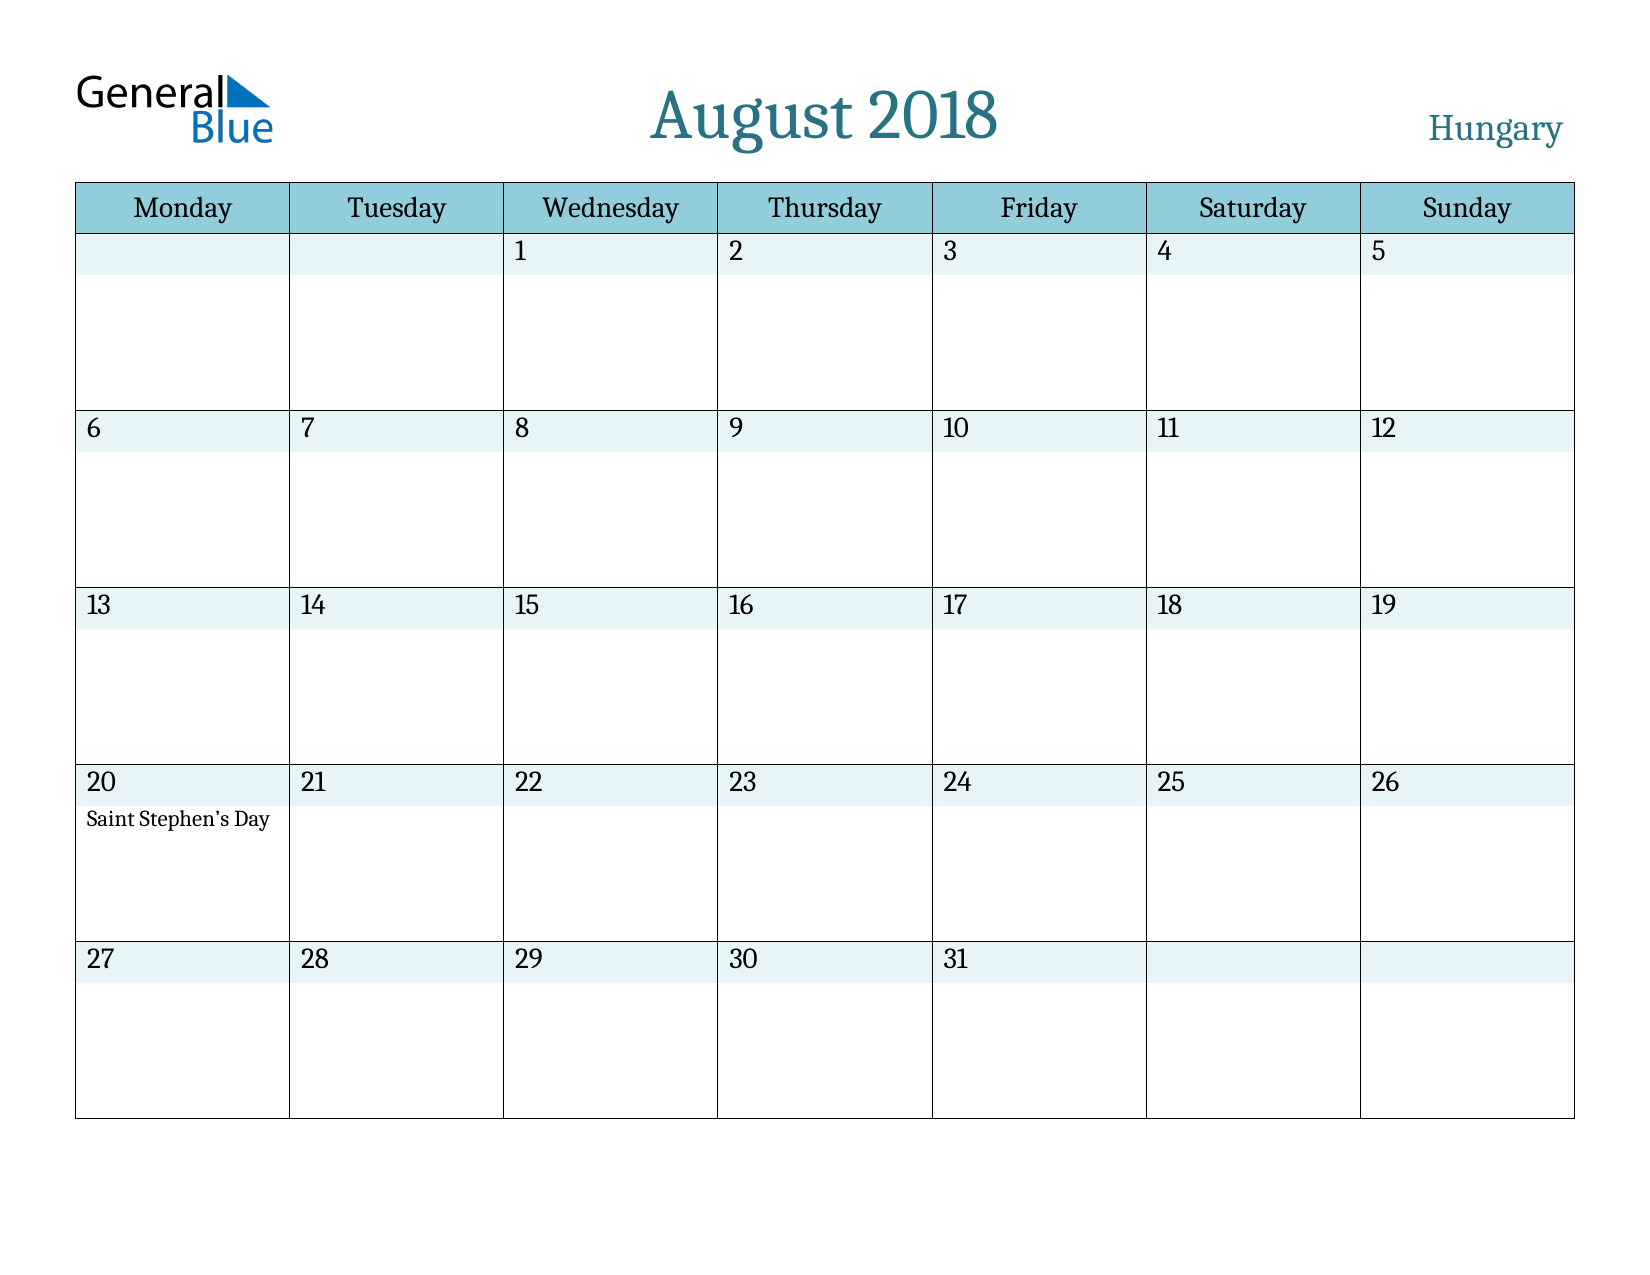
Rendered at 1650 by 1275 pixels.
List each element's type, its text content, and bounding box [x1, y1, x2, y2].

table_cell [76, 629, 289, 764]
table_cell [1361, 275, 1574, 410]
table_cell 2 [718, 234, 932, 275]
table_cell [504, 452, 717, 587]
table_cell 24 [933, 765, 1146, 806]
table_cell 3 [933, 234, 1146, 275]
table_cell 22 [504, 765, 717, 806]
table_cell [504, 983, 717, 1118]
table_cell [1147, 983, 1360, 1118]
table_cell [1147, 275, 1360, 410]
table_cell [1361, 452, 1574, 587]
table_cell [290, 806, 503, 941]
table_cell [718, 806, 932, 941]
table_cell [1147, 942, 1360, 983]
table_cell [1361, 942, 1574, 983]
table_cell 18 [1147, 588, 1360, 629]
table_cell 13 [76, 588, 289, 629]
table_cell [1147, 806, 1360, 941]
table_cell 1 [504, 234, 717, 275]
table_cell [290, 983, 503, 1118]
table_cell [933, 983, 1146, 1118]
table_cell [933, 275, 1146, 410]
table_cell [1147, 452, 1360, 587]
table_cell [933, 806, 1146, 941]
table_cell [1361, 629, 1574, 764]
table_cell Friday [933, 183, 1146, 233]
table_cell 21 [290, 765, 503, 806]
table_cell 17 [933, 588, 1146, 629]
table_cell 27 [76, 942, 289, 983]
table_cell [1361, 983, 1574, 1118]
table_cell 26 [1361, 765, 1574, 806]
table_cell 6 [76, 411, 289, 452]
table_cell [290, 234, 503, 275]
table_cell Monday [76, 183, 289, 233]
table_cell [76, 275, 289, 410]
table_cell 7 [290, 411, 503, 452]
picture [77, 75, 273, 143]
table_cell [504, 806, 717, 941]
table_header Hungary [1146, 75, 1574, 182]
table_cell [933, 452, 1146, 587]
table_cell Wednesday [504, 183, 717, 233]
table_header August 2018 [504, 75, 1146, 182]
table_cell Saint Stephen’s Day [76, 806, 289, 941]
table_cell 9 [718, 411, 932, 452]
table_cell [76, 452, 289, 587]
table_cell [504, 629, 717, 764]
table_cell [718, 983, 932, 1118]
table_cell [1361, 806, 1574, 941]
table_cell Tuesday [290, 183, 503, 233]
table_cell [718, 452, 932, 587]
table_cell [76, 234, 289, 275]
table_cell 16 [718, 588, 932, 629]
table_cell 25 [1147, 765, 1360, 806]
table_cell 10 [933, 411, 1146, 452]
table_cell 14 [290, 588, 503, 629]
table_cell 31 [933, 942, 1146, 983]
table_cell [504, 275, 717, 410]
table_cell 4 [1147, 234, 1360, 275]
table_cell 15 [504, 588, 717, 629]
table_cell 12 [1361, 411, 1574, 452]
table_cell 28 [290, 942, 503, 983]
table_cell 29 [504, 942, 717, 983]
table_cell Thursday [718, 183, 932, 233]
table_cell [76, 983, 289, 1118]
table_cell 23 [718, 765, 932, 806]
table_cell [933, 629, 1146, 764]
table_cell [290, 452, 503, 587]
table_cell 19 [1361, 588, 1574, 629]
table_header [76, 75, 503, 182]
table_cell Saturday [1147, 183, 1360, 233]
table_cell 20 [76, 765, 289, 806]
table_cell Sunday [1361, 183, 1574, 233]
table_cell 11 [1147, 411, 1360, 452]
table_cell 5 [1361, 234, 1574, 275]
table_cell [1147, 629, 1360, 764]
table_cell 8 [504, 411, 717, 452]
table_cell [290, 629, 503, 764]
table_cell 30 [718, 942, 932, 983]
table_cell [290, 275, 503, 410]
table_cell [718, 629, 932, 764]
table_cell [718, 275, 932, 410]
